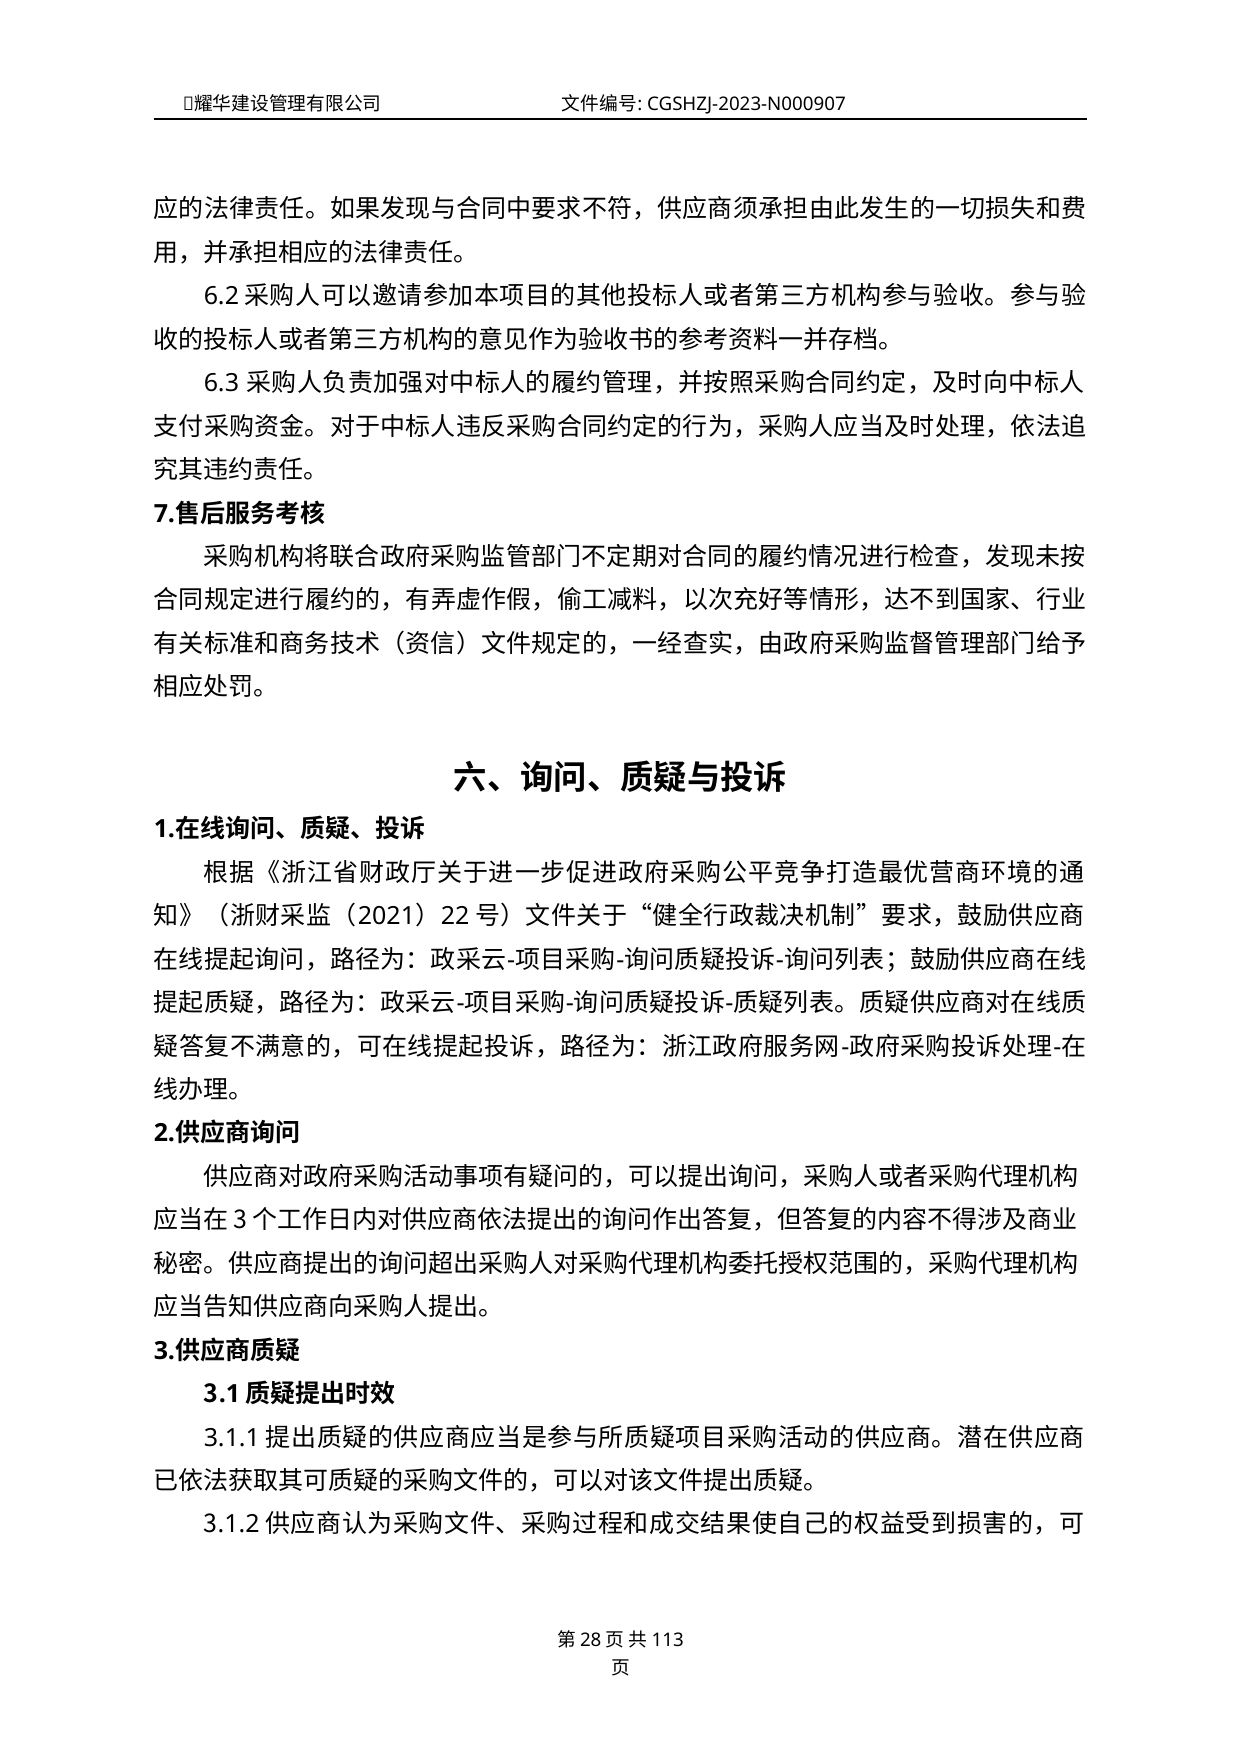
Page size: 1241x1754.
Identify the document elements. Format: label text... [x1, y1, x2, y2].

text 1.在线询问、质疑、投诉 [153, 809, 1087, 845]
text 3.1.1提出质疑的供应商应当是参与所质疑项目采购活动的供应商。潜在供应商已依法获取其可质疑的采购文件的，可以对该文件提出质疑。 [153, 1417, 1087, 1497]
text 3.供应商质疑 [153, 1330, 1087, 1366]
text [153, 1504, 1087, 1540]
text 2.供应商询问 [153, 1113, 1087, 1149]
text 3.1质疑提出时效 [153, 1373, 1087, 1410]
text 6.3 采购人负责加强对中标人的履约管理，并按照采购合同约定，及时向中标人支付采购资金。对于中标人违反采购合同约定的行为，采购人应当及时处理，依法追究其违约责任。 [153, 363, 1087, 486]
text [153, 189, 1087, 269]
text 六、询问、质疑与投诉 [153, 751, 1087, 799]
text 根据《浙江省财政厅关于进一步促进政府采购公平竞争打造最优营商环境的通知》（浙财采监（2021）22号）文件关于“健全行政裁决机制”要求，鼓励供应商在线提起询问，路径为：政采云-项目采购-询问质疑投诉-询问列表；鼓励供应商在线提起质疑，路径为：政采云-项目采购-询问质疑投诉-质疑列表。质疑供应商对在线质疑答复不满意的，可在线提起投诉，路径为：浙江政府服务网-政府采购投诉处理-在线办理。 [153, 852, 1087, 1106]
text 采购机构将联合政府采购监管部门不定期对合同的履约情况进行检查，发现未按合同规定进行履约的，有弄虚作假，偷工减料，以次充好等情形，达不到国家、行业有关标准和商务技术（资信）文件规定的，一经查实，由政府采购监督管理部门给予相应处罚。 [153, 536, 1087, 703]
text 供应商对政府采购活动事项有疑问的，可以提出询问，采购人或者采购代理机构应当在3个工作日内对供应商依法提出的询问作出答复，但答复的内容不得涉及商业秘密。供应商提出的询问超出采购人对采购代理机构委托授权范围的，采购代理机构应当告知供应商向采购人提出。 [153, 1156, 1087, 1323]
text 6.2采购人可以邀请参加本项目的其他投标人或者第三方机构参与验收。参与验收的投标人或者第三方机构的意见作为验收书的参考资料一并存档。 [153, 276, 1087, 356]
text 7.售后服务考核 [153, 493, 1087, 529]
